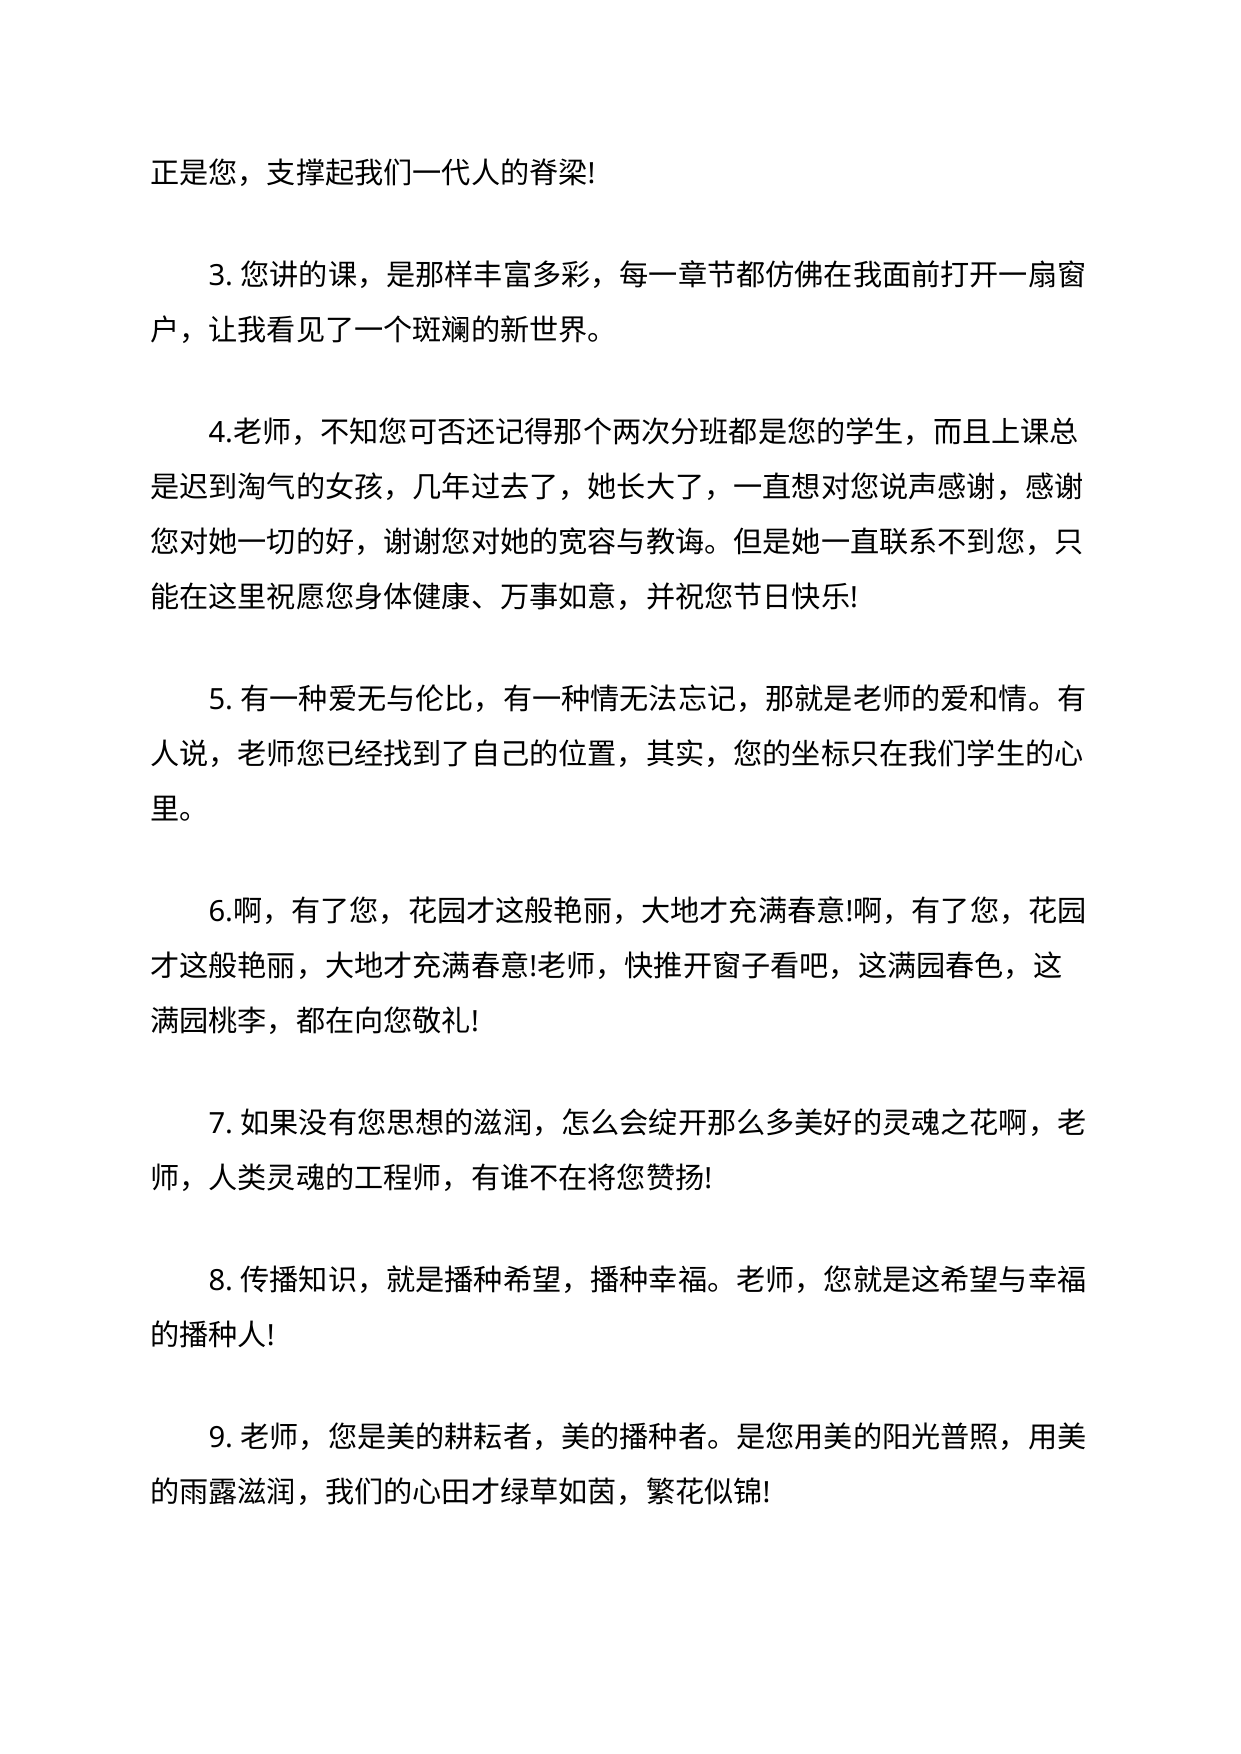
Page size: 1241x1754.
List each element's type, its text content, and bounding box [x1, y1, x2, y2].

text 3. 您讲的课，是那样丰富多彩，每一章节都仿佛在我面前打开一扇窗户，让我看见了一个斑斓的新世界。 [150, 252, 1090, 349]
text 7. 如果没有您思想的滋润，怎么会绽开那么多美好的灵魂之花啊，老师，人类灵魂的工程师，有谁不在将您赞扬! [150, 1099, 1090, 1197]
text 6.啊，有了您，花园才这般艳丽，大地才充满春意!啊，有了您，花园才这般艳丽，大地才充满春意!老师，快推开窗子看吧，这满园春色，这满园桃李，都在向您敬礼! [150, 887, 1090, 1039]
text 5. 有一种爱无与伦比，有一种情无法忘记，那就是老师的爱和情。有人说，老师您已经找到了自己的位置，其实，您的坐标只在我们学生的心里。 [150, 676, 1090, 828]
text 4.老师，不知您可否还记得那个两次分班都是您的学生，而且上课总是迟到淘气的女孩，几年过去了，她长大了，一直想对您说声感谢，感谢您对她一切的好，谢谢您对她的宽容与教诲。但是她一直联系不到您，只能在这里祝愿您身体健康、万事如意，并祝您节日快乐! [150, 409, 1090, 616]
text 8. 传播知识，就是播种希望，播种幸福。老师，您就是这希望与幸福的播种人! [150, 1256, 1090, 1353]
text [150, 150, 1090, 192]
text 9. 老师，您是美的耕耘者，美的播种者。是您用美的阳光普照，用美的雨露滋润，我们的心田才绿草如茵，繁花似锦! [150, 1413, 1090, 1511]
